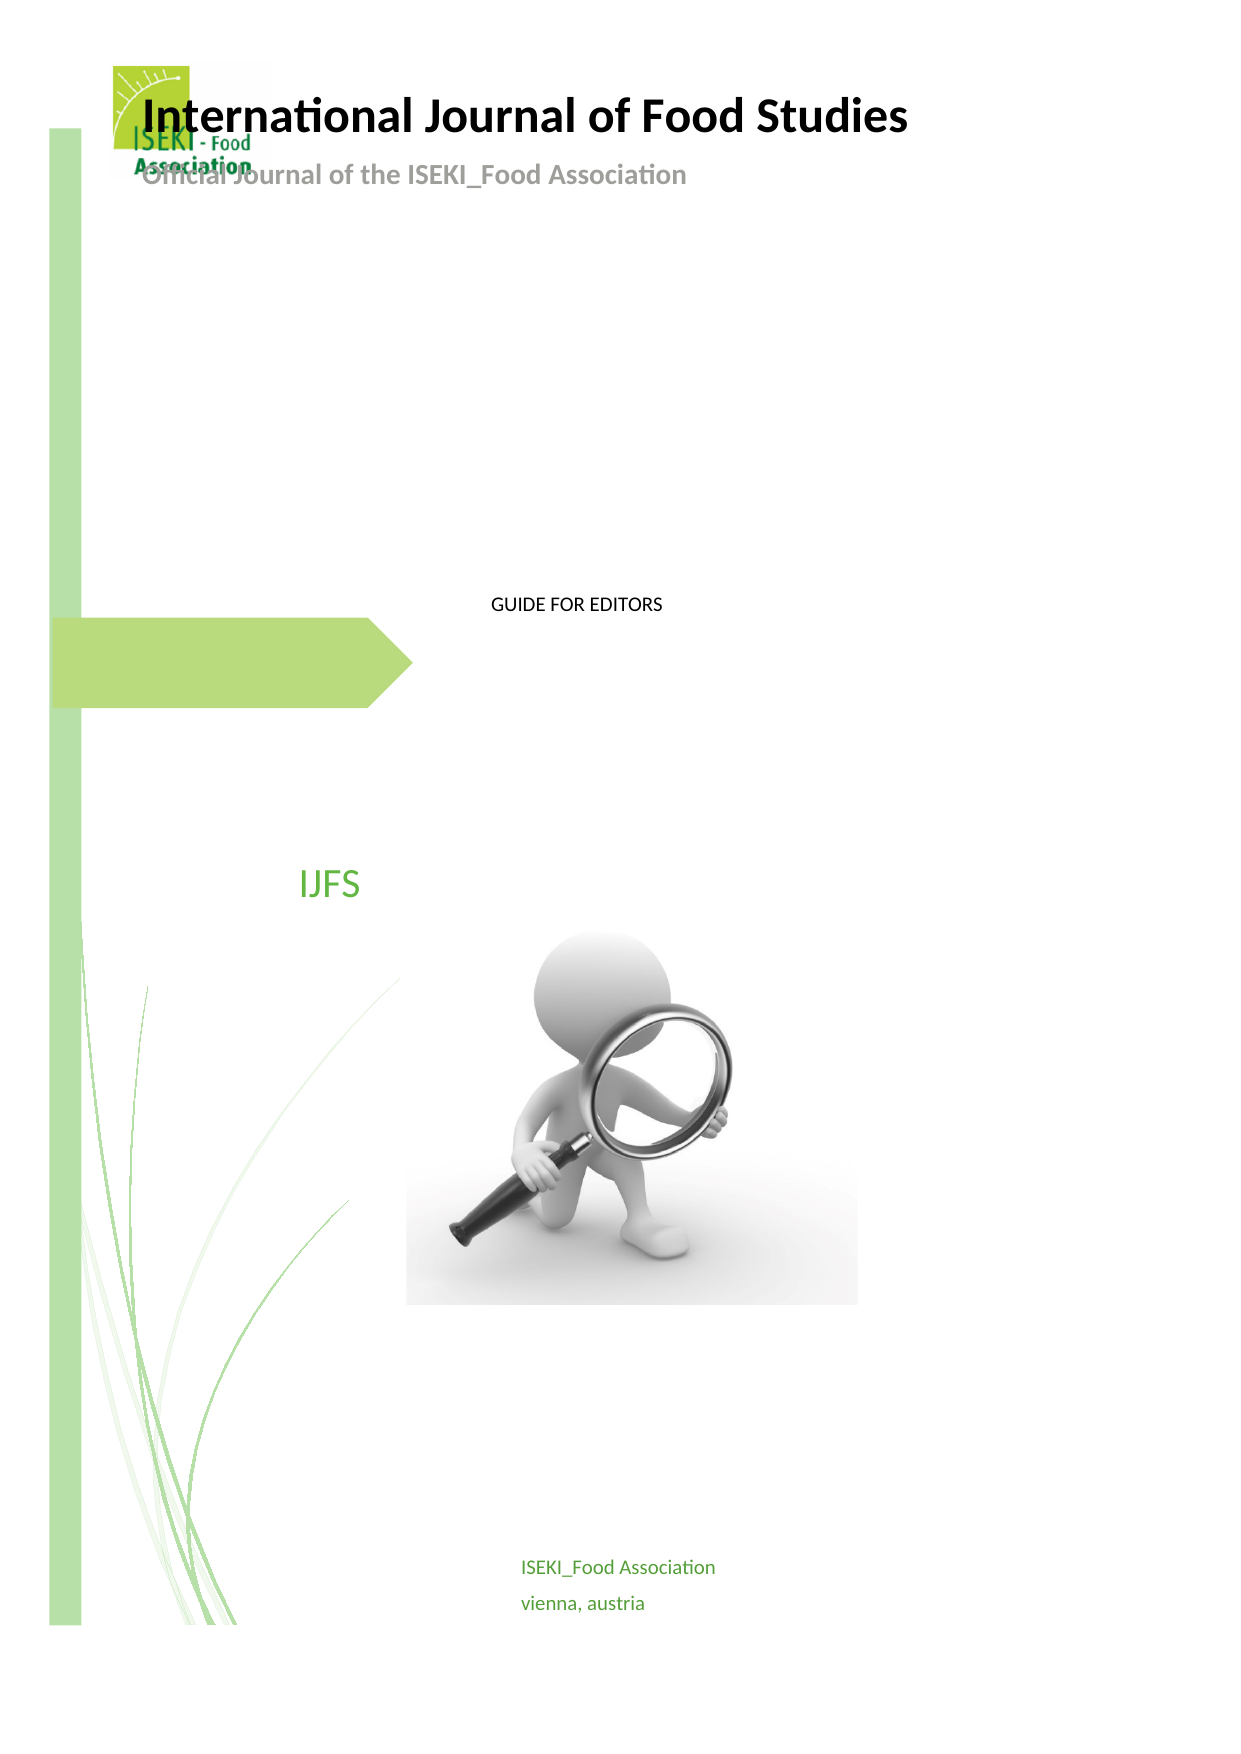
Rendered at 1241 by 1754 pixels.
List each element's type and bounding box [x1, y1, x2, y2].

picture [248, 172, 254, 180]
picture [147, 168, 157, 180]
picture [110, 62, 272, 180]
picture [406, 908, 858, 1305]
